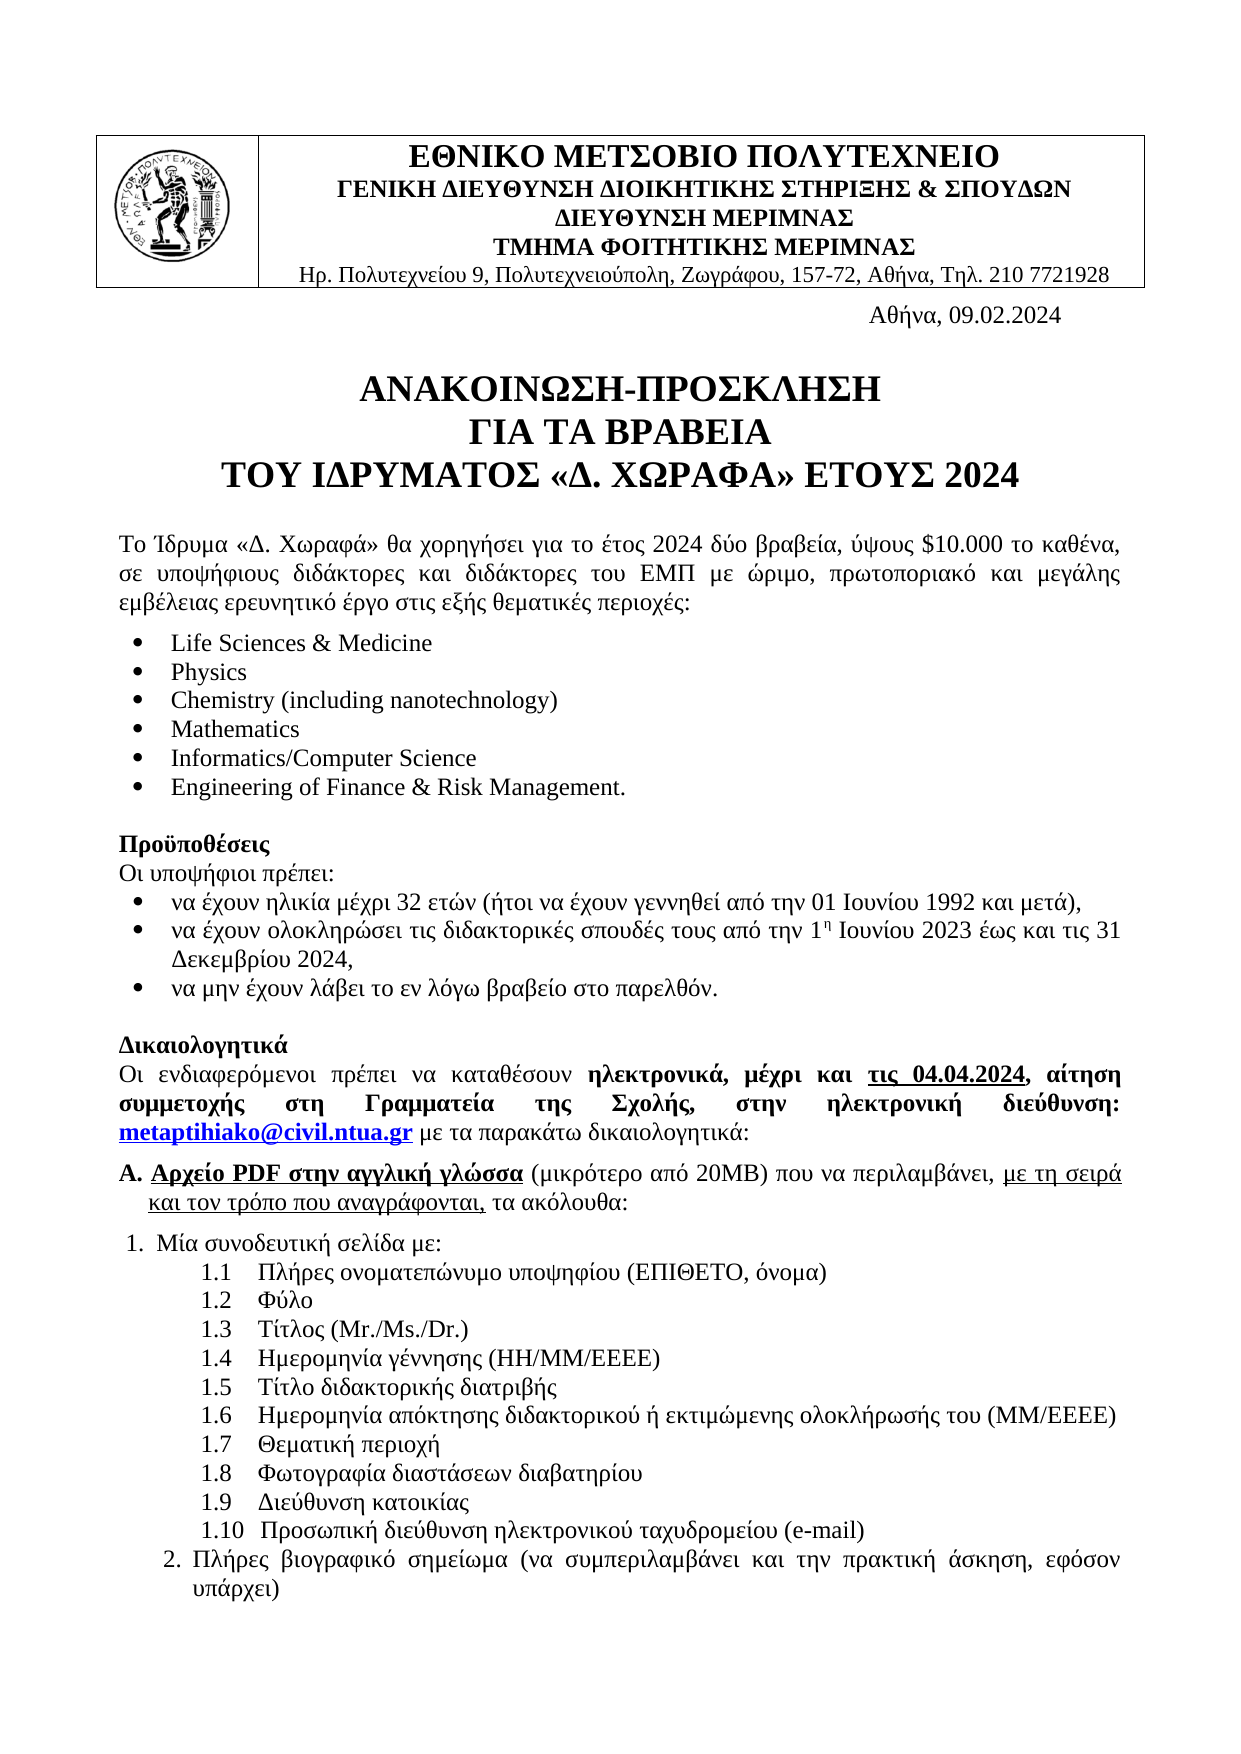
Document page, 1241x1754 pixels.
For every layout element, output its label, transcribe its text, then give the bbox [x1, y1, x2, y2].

list Φωτογραφία διαστάσεων διαβατηρίου [200, 1458, 1122, 1487]
text Α. Αρχείο PDF στην αγγλική γλώσσα (μικρότερο από 20ΜΒ) που να περιλαμβάνει, με τη σειρά και τον τρόπο που αναγράφονται, τα ακόλουθα: [118, 1158, 1122, 1215]
text ΑΝΑΚΟΙΝΩΣΗ-ΠΡΟΣΚΛΗΣΗ [118, 366, 1122, 409]
list Life Sciences & Medicine [133, 628, 1122, 657]
text Προϋποθέσεις [118, 829, 1122, 858]
picture [107, 148, 236, 263]
list Τίτλο διδακτορικής διατριβής [200, 1372, 1122, 1400]
list Informatics/Computer Science [133, 743, 1122, 772]
list Physics [133, 657, 1122, 685]
list να έχουν ολοκληρώσει τις διδακτορικές σπουδές τους από την 1η Ιουνίου 2023 έως και τις 31 Δεκεμβρίου 2024, [133, 915, 1122, 973]
list Ημερομηνία γέννησης (HH/MM/EEEE) [200, 1343, 1122, 1372]
list Ημερομηνία απόκτησης διδακτορικού ή εκτιμώμενης ολοκλήρωσής του (MM/EEEE) [200, 1400, 1122, 1429]
list Θεματική περιοχή [200, 1429, 1122, 1458]
list Προσωπική διεύθυνση ηλεκτρονικού ταχυδρομείου (e-mail) [200, 1515, 1122, 1544]
list Engineering of Finance & Risk Management. [133, 772, 1122, 800]
table_header [97, 136, 258, 287]
list Τίτλος (Μr./Ms./Dr.) [200, 1314, 1122, 1343]
list Πλήρες ονοματεπώνυμο υποψηφίου (ΕΠΙΘΕΤΟ, όνομα) [200, 1257, 1122, 1285]
text Αθήνα, 09.02.2024 [794, 301, 1122, 329]
table_header ΕΘΝΙΚΟ ΜΕΤΣΟΒΙΟ ΠΟΛΥΤΕΧΝΕΙΟ ΓΕΝΙΚΗ ΔΙΕΥΘΥΝΣΗ ΔΙΟΙΚΗΤΙΚΗΣ ΣΤΗΡΙΞΗΣ & ΣΠΟΥΔΩΝ ΔΙΕΥΘΥΝΣΗ ΜΕΡΙΜΝΑΣ ΤΜΗΜΑ ΦΟΙΤΗΤΙΚΗΣ ΜΕΡΙΜΝΑΣ Ηρ. Πολυτεχνείου 9, Πολυτεχνειούπολη, Ζωγράφου, 157-72, Αθήνα, Τηλ. 210 7721928 [259, 136, 1144, 287]
list να μην έχουν λάβει το εν λόγω βραβείο στο παρελθόν. [133, 973, 1122, 1002]
list Πλήρες βιογραφικό σημείωμα (να συμπεριλαμβάνει και την πρακτική άσκηση, εφόσον υπάρχει) [163, 1544, 1122, 1602]
list Φύλο [200, 1285, 1122, 1314]
text Οι υποψήφιοι πρέπει: [118, 858, 1122, 887]
list Μία συνοδευτική σελίδα με: [118, 1228, 1122, 1257]
list Διεύθυνση κατοικίας [200, 1487, 1122, 1515]
text ΤΟΥ ΙΔΡΥΜΑΤΟΣ «Δ. ΧΩΡΑΦΑ» ΕΤΟΥΣ 2024 [118, 452, 1122, 496]
text Οι ενδιαφερόμενοι πρέπει να καταθέσουν ηλεκτρονικά, μέχρι και τις 04.04.2024, αίτηση συμμετοχής στη Γραμματεία της Σχολής, στην ηλεκτρονική διεύθυνση: metaptihiako@civil.ntua.gr με τα παρακάτω δικαιολογητικά: [118, 1059, 1122, 1145]
list να έχουν ηλικία μέχρι 32 ετών (ήτοι να έχουν γεννηθεί από την 01 Ιουνίου 1992 και μετά), [133, 887, 1122, 915]
text Το Ίδρυμα «Δ. Χωραφά» θα χορηγήσει για το έτος 2024 δύο βραβεία, ύψους $10.000 το καθένα, σε υποψήφιους διδάκτορες και διδάκτορες του ΕΜΠ με ώριμο, πρωτοποριακό και μεγάλης εμβέλειας ερευνητικό έργο στις εξής θεματικές περιοχές: [118, 529, 1122, 615]
text Δικαιολογητικά [118, 1030, 1122, 1059]
list Mathematics [133, 714, 1122, 743]
list Chemistry (including nanotechnology) [133, 685, 1122, 714]
text ΓΙΑ ΤΑ ΒΡΑΒΕΙΑ [118, 409, 1122, 452]
